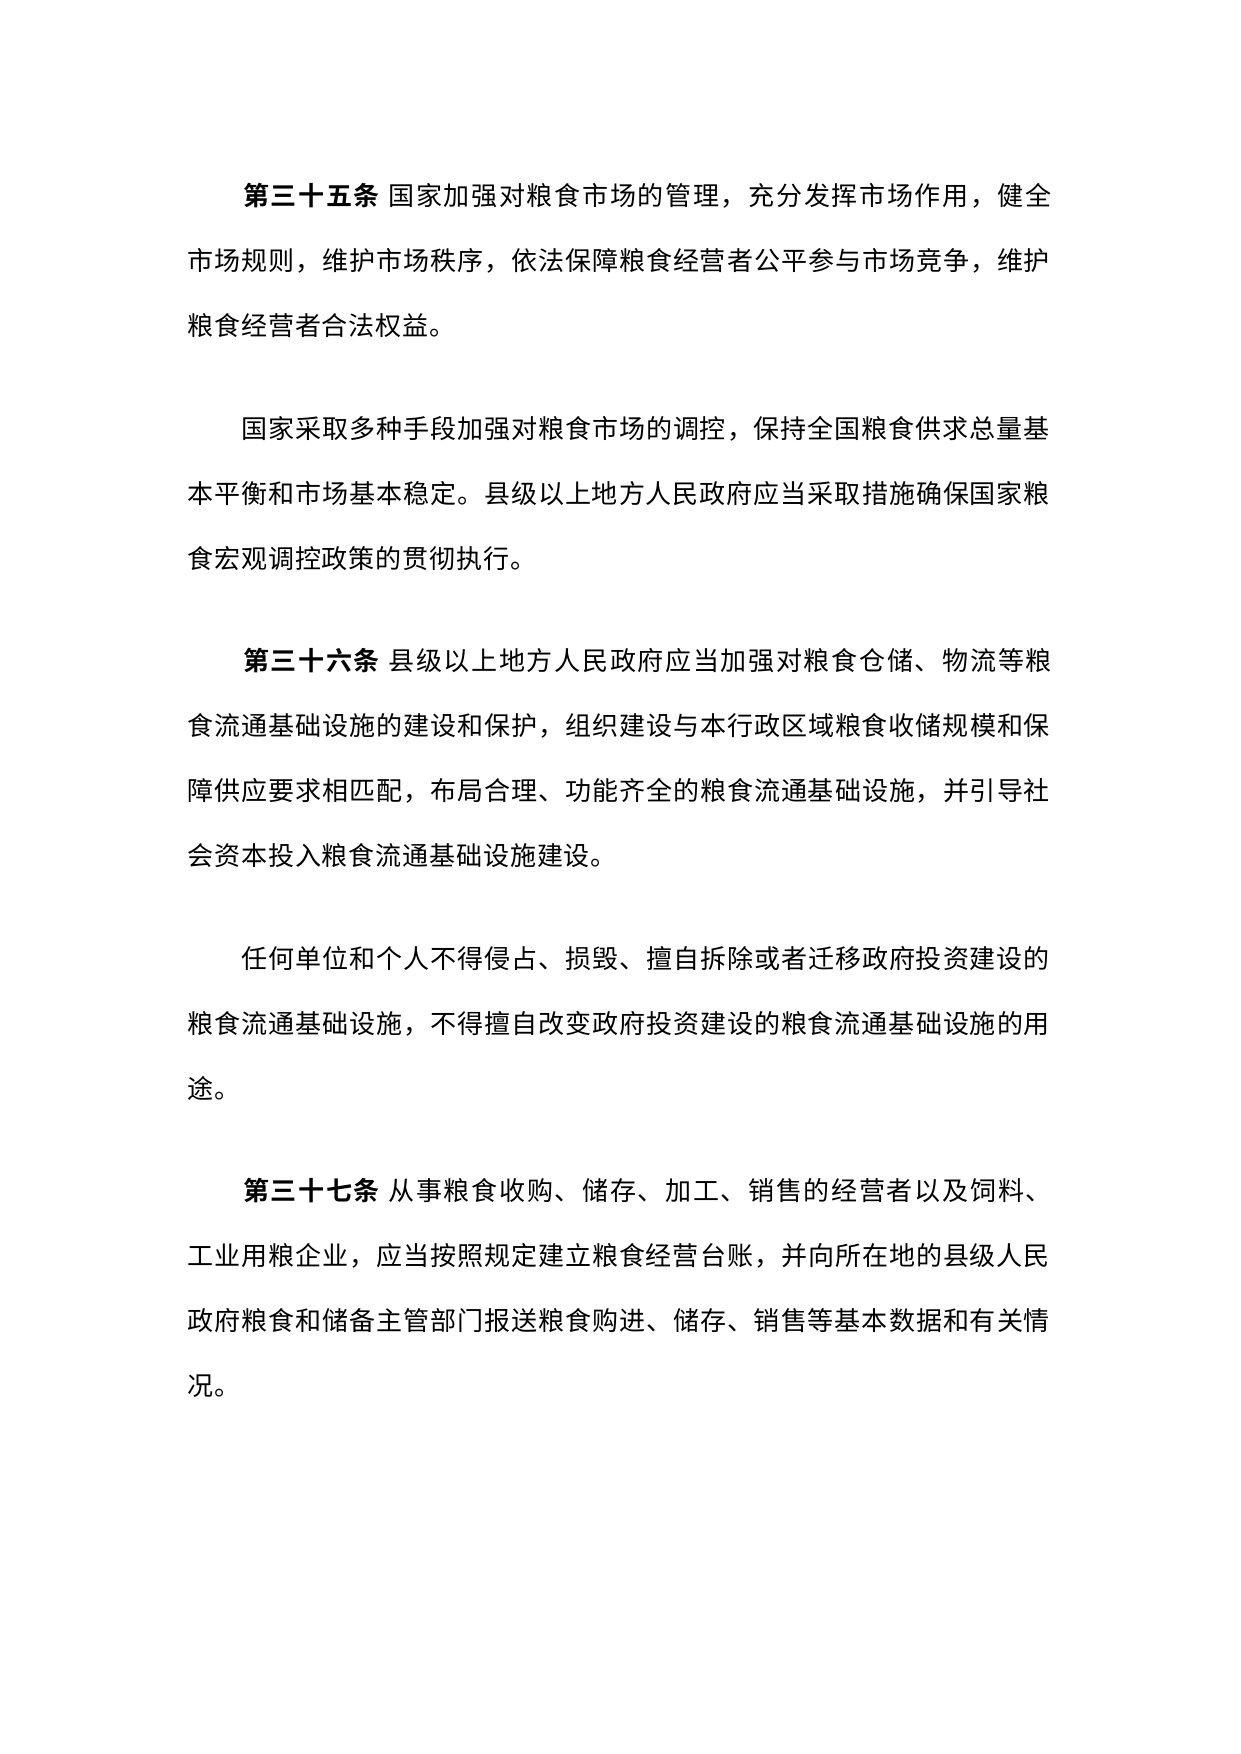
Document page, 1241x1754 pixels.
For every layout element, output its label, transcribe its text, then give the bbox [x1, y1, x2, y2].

text 第三十七条 从事粮食收购、储存、加工、销售的经营者以及饲料、工业用粮企业，应当按照规定建立粮食经营台账，并向所在地的县级人民政府粮食和储备主管部门报送粮食购进、储存、销售等基本数据和有关情况。 [187, 1157, 1053, 1417]
text 第三十六条 县级以上地方人民政府应当加强对粮食仓储、物流等粮食流通基础设施的建设和保护，组织建设与本行政区域粮食收储规模和保障供应要求相匹配，布局合理、功能齐全的粮食流通基础设施，并引导社会资本投入粮食流通基础设施建设。 [187, 627, 1053, 887]
text 第三十五条 国家加强对粮食市场的管理，充分发挥市场作用，健全市场规则，维护市场秩序，依法保障粮食经营者公平参与市场竞争，维护粮食经营者合法权益。 [187, 162, 1053, 357]
text 任何单位和个人不得侵占、损毁、擅自拆除或者迁移政府投资建设的粮食流通基础设施，不得擅自改变政府投资建设的粮食流通基础设施的用途。 [187, 924, 1053, 1119]
text 国家采取多种手段加强对粮食市场的调控，保持全国粮食供求总量基本平衡和市场基本稳定。县级以上地方人民政府应当采取措施确保国家粮食宏观调控政策的贯彻执行。 [187, 394, 1053, 589]
